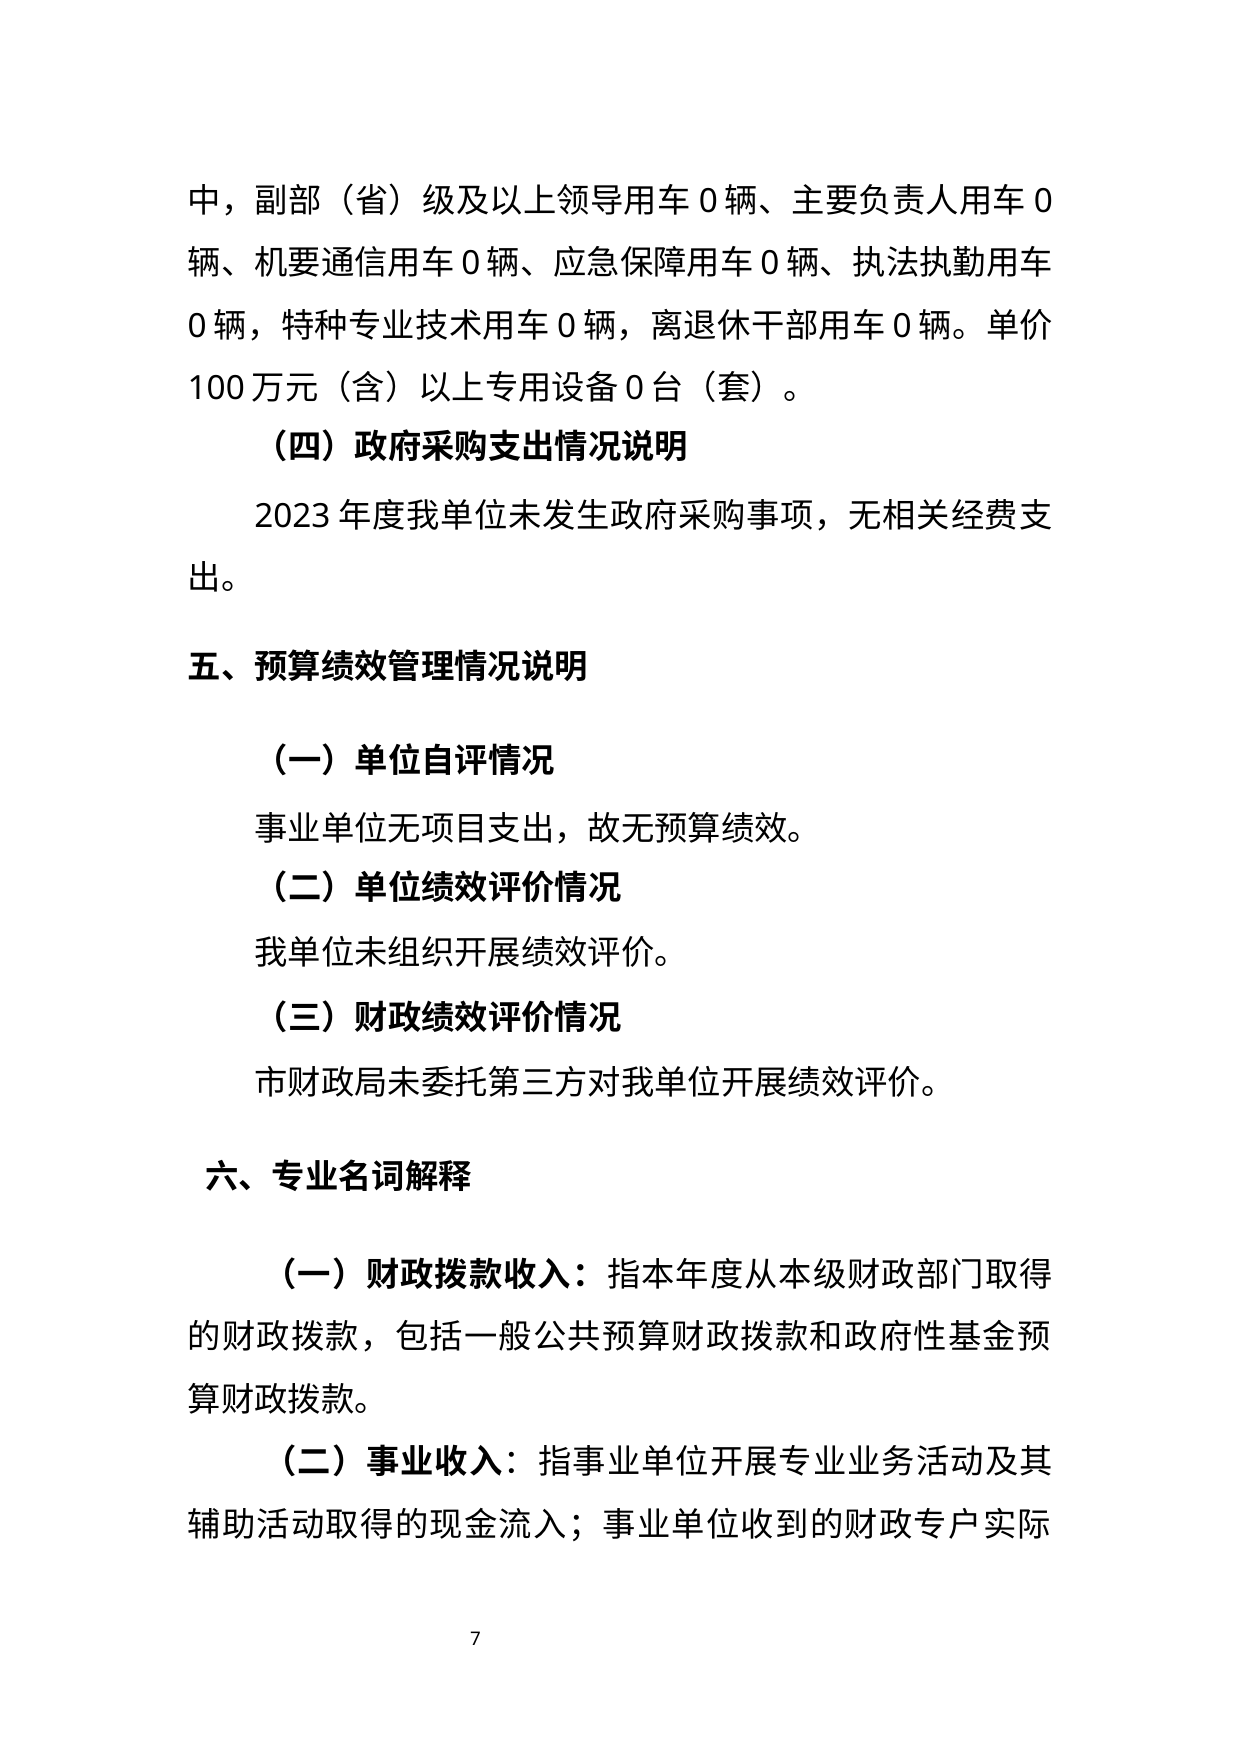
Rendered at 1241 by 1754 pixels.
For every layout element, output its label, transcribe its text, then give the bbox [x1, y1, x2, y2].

text （四）政府采购支出情况说明 [187, 412, 1053, 477]
text 市财政局未委托第三方对我单位开展绩效评价。 [187, 1048, 1053, 1113]
text 六、专业名词解释 [187, 1142, 1053, 1207]
text （一）单位自评情况 [187, 725, 1053, 790]
text （二）单位绩效评价情况 [187, 853, 1053, 918]
text （三）财政绩效评价情况 [187, 983, 1053, 1048]
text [187, 162, 1053, 412]
list 预算绩效管理情况说明 [187, 631, 1053, 696]
text 2023年度我单位未发生政府采购事项，无相关经费支出。 [187, 477, 1053, 602]
text 我单位未组织开展绩效评价。 [187, 918, 1053, 983]
text 事业单位无项目支出，故无预算绩效。 [187, 790, 1053, 853]
text （一）财政拨款收入：指本年度从本级财政部门取得的财政拨款，包括一般公共预算财政拨款和政府性基金预算财政拨款。 [187, 1236, 1053, 1424]
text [187, 1424, 1053, 1549]
